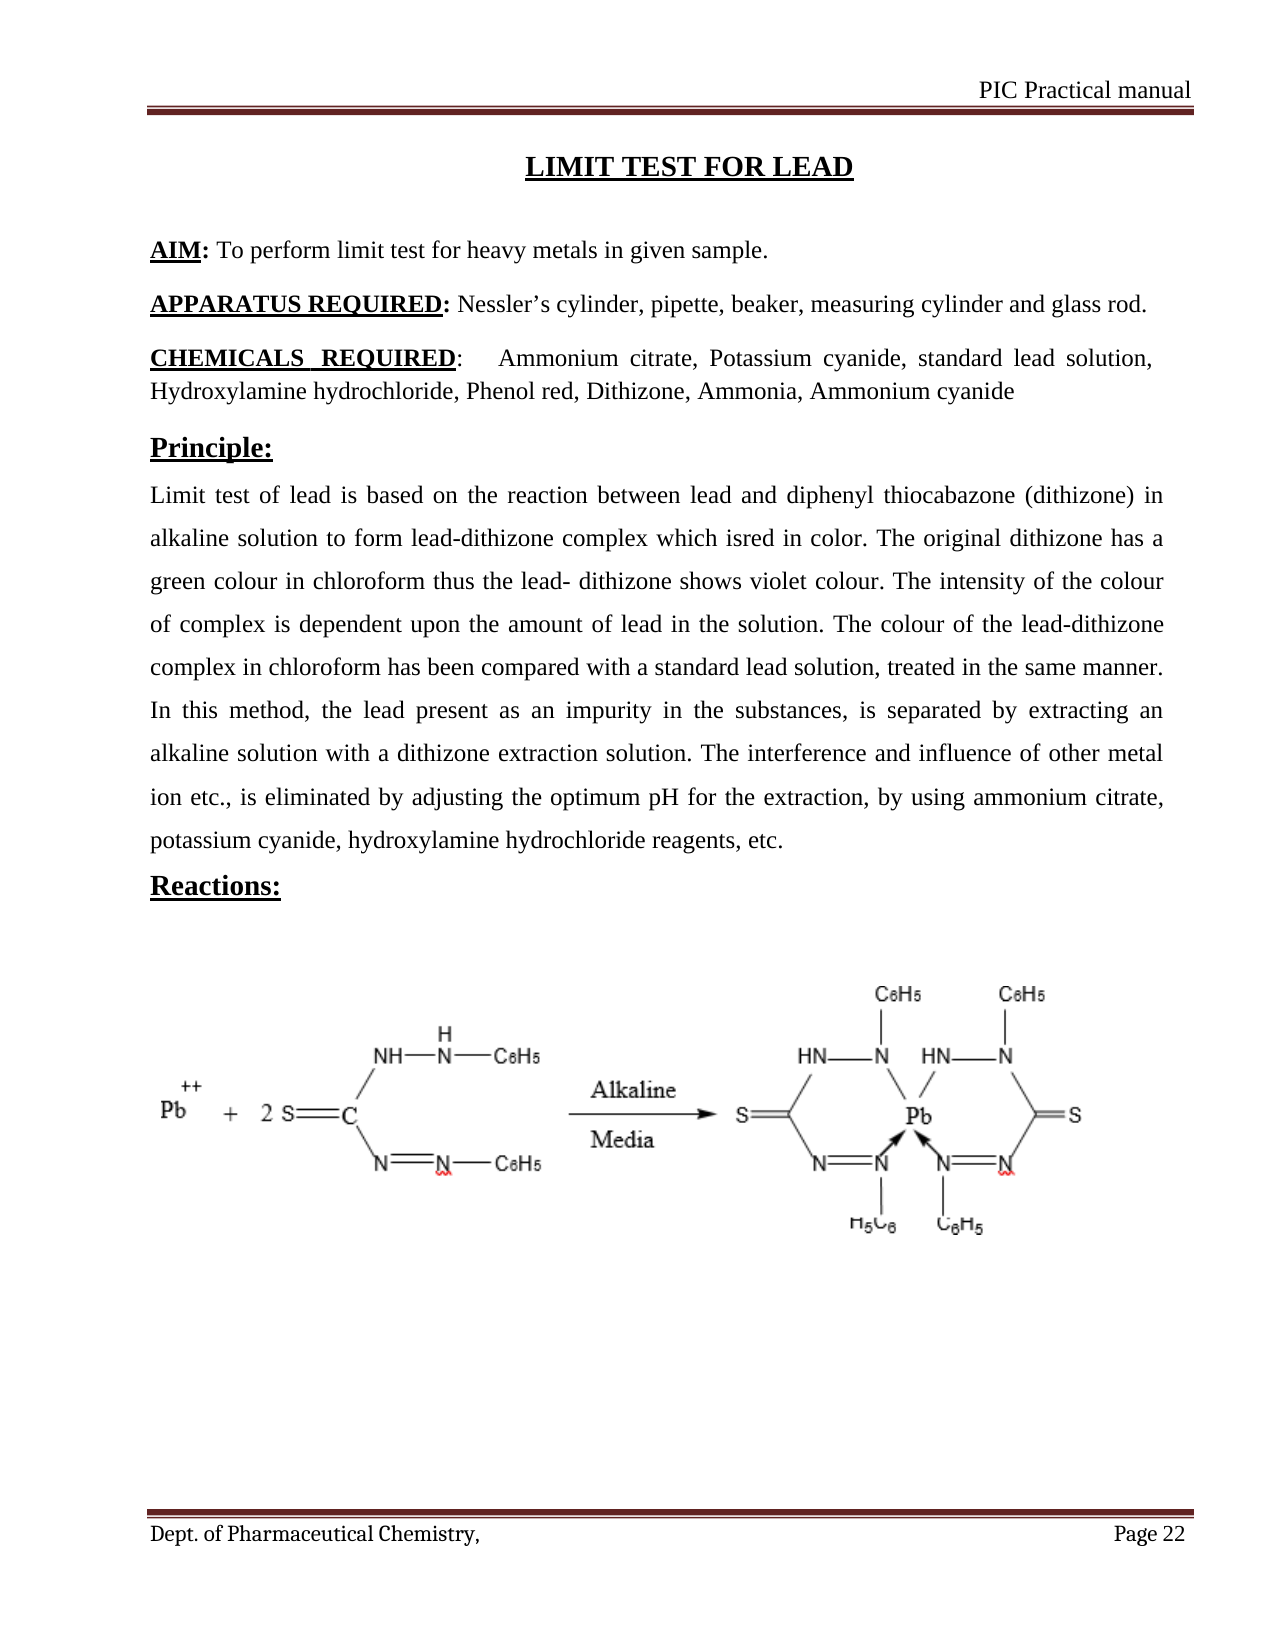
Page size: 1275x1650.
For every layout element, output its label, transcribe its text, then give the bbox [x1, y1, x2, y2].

text Limit test of lead is based on the reaction between lead and diphenyl thiocabazone (dithizone) in alkaline solution to form lead-dithizone complex which isred in color. The original dithizone has a green colour in chloroform thus the lead- dithizone shows violet colour. The intensity of the colour of complex is dependent upon the amount of lead in the solution. The colour of the lead-dithizone complex in chloroform has been compared with a standard lead solution, treated in the same manner. In this method, the lead present as an impurity in the substances, is separated by extracting an alkaline solution with a dithizone extraction solution. The interference and influence of other metal ion etc., is eliminated by adjusting the optimum pH for the extraction, by using ammonium citrate, potassium cyanide, hydroxylamine hydrochloride reagents, etc. [150, 480, 1165, 853]
subtitle Reactions: [150, 868, 1202, 902]
picture [161, 986, 1082, 1235]
text AIM: To perform limit test for heavy metals in given sample. [150, 235, 1202, 264]
subtitle LIMIT TEST FOR LEAD [176, 149, 1202, 182]
text APPARATUS REQUIRED: Nessler’s cylinder, pipette, beaker, measuring cylinder and glass rod. [150, 289, 1202, 318]
text CHEMICALS REQUIRED: Ammonium citrate, Potassium cyanide, standard lead solution, Hydroxylamine hydrochloride, Phenol red, Dithizone, Ammonia, Ammonium cyanide [150, 343, 1170, 405]
subtitle Principle: [150, 430, 1202, 463]
